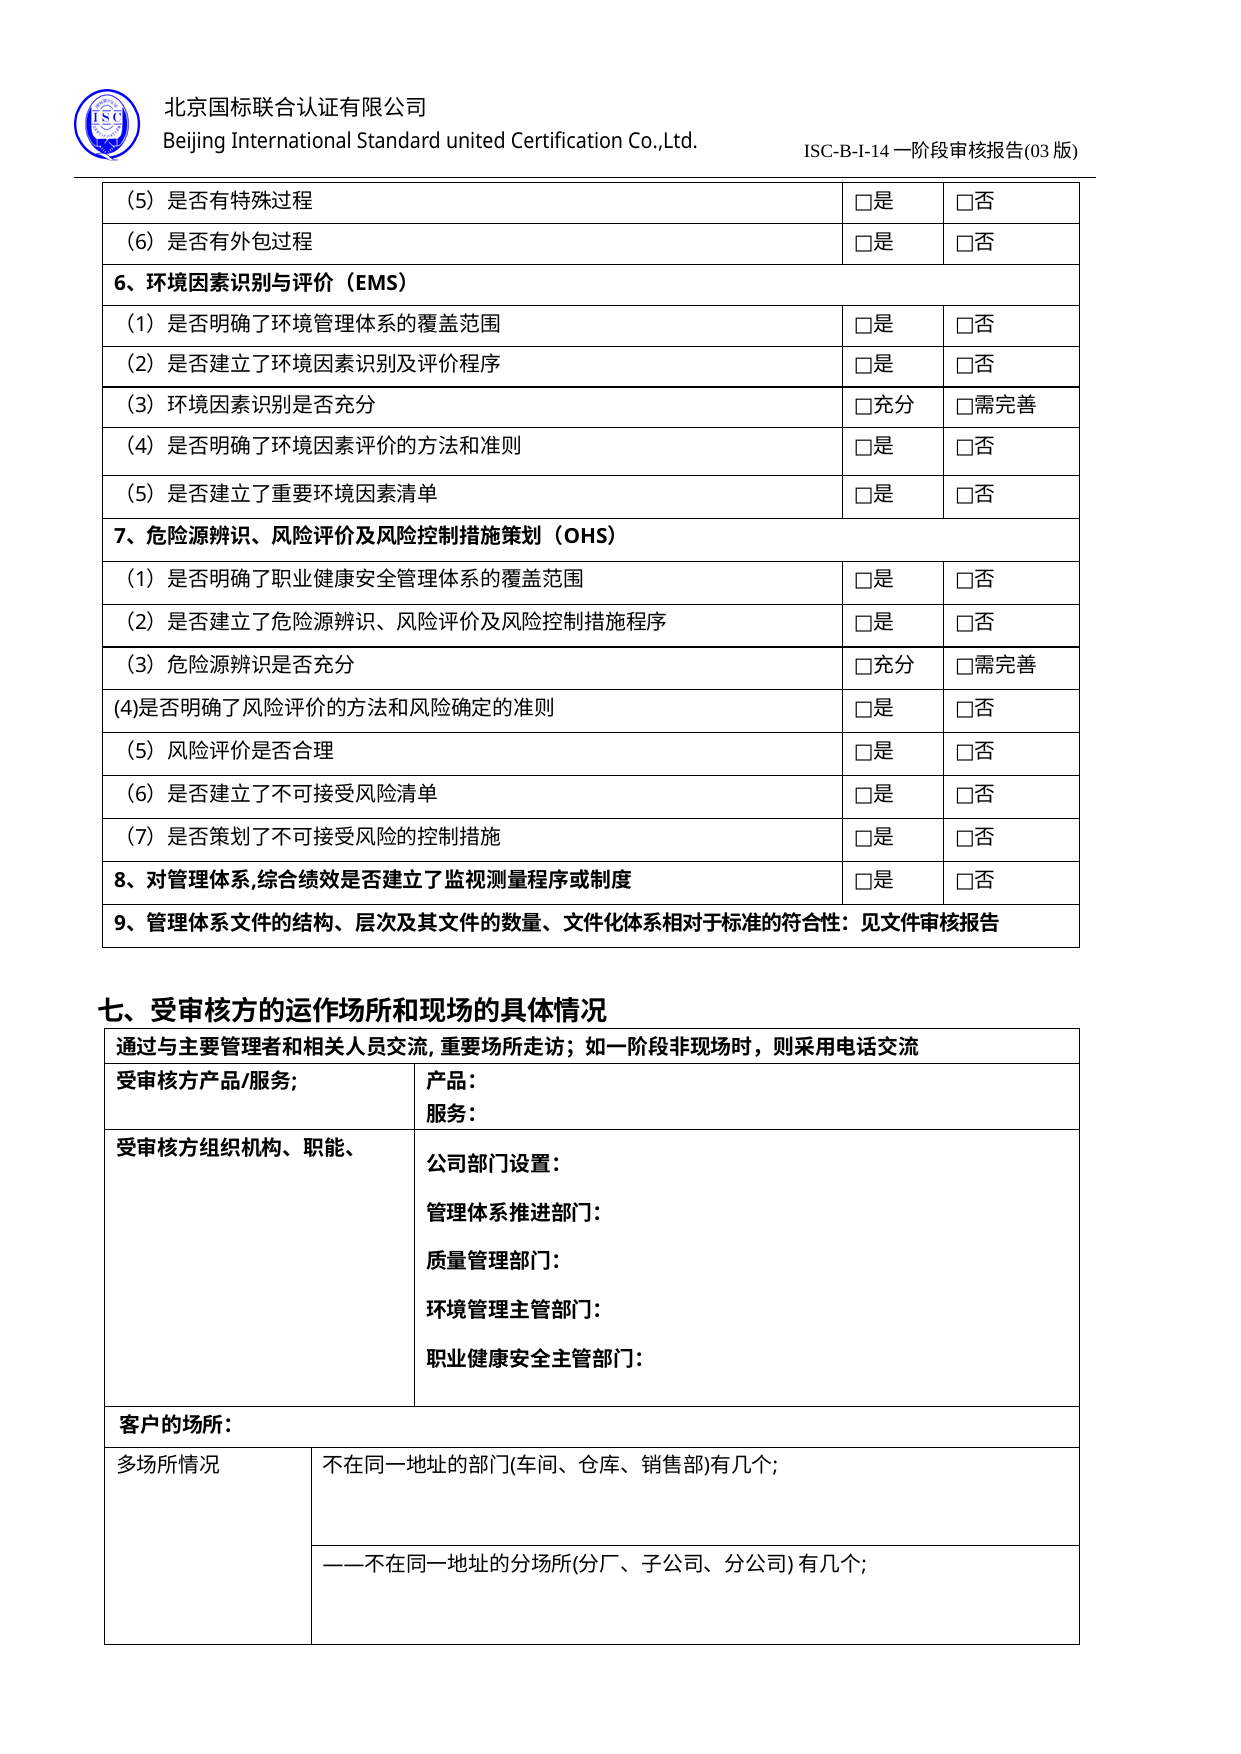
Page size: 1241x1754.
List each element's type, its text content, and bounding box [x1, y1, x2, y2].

table_cell （3）环境因素识别是否充分 [103, 388, 842, 427]
table_cell □需完善 [944, 648, 1079, 689]
table_cell 7、危险源辨识、风险评价及风险控制措施策划（OHS） [103, 519, 1079, 561]
table_header 通过与主要管理者和相关人员交流, 重要场所走访；如一阶段非现场时，则采用电话交流 [105, 1029, 1079, 1063]
table_cell □是 [843, 347, 943, 386]
table_cell □否 [944, 347, 1079, 386]
table_cell （4）是否明确了环境因素评价的方法和准则 [103, 428, 842, 475]
table_cell □是 [843, 428, 943, 475]
table_cell □否 [944, 690, 1079, 732]
table_cell □是 [843, 306, 943, 346]
table_cell （7）是否策划了不可接受风险的控制措施 [103, 819, 842, 861]
table_cell 产品： 服务： [415, 1064, 1079, 1129]
table_cell □否 [944, 183, 1079, 223]
table_cell 客户的场所： [105, 1407, 1079, 1447]
table_cell （6）是否有外包过程 [103, 224, 842, 264]
table_cell □否 [944, 428, 1079, 475]
table_cell □否 [944, 224, 1079, 264]
table_cell 受审核方产品/服务; [105, 1064, 414, 1129]
table_cell ——不在同一地址的分场所(分厂、子公司、分公司) 有几个; [312, 1546, 1079, 1644]
table_cell 6、环境因素识别与评价（EMS） [103, 265, 1079, 305]
table_cell 不在同一地址的部门(车间、仓库、销售部)有几个; [312, 1448, 1079, 1545]
table_cell （5）风险评价是否合理 [103, 733, 842, 775]
table_cell □是 [843, 224, 943, 264]
table_cell □否 [944, 306, 1079, 346]
table_cell （5）是否建立了重要环境因素清单 [103, 476, 842, 518]
table_cell □需完善 [944, 388, 1079, 427]
table_cell □是 [843, 733, 943, 775]
table_cell □否 [944, 776, 1079, 818]
table_cell □是 [843, 562, 943, 603]
table_cell □是 [843, 690, 943, 732]
table_cell □否 [944, 862, 1079, 904]
table_cell □充分 [843, 388, 943, 427]
table_cell □充分 [843, 648, 943, 689]
table_cell 受审核方组织机构、职能、 [105, 1130, 414, 1406]
table_cell □否 [944, 476, 1079, 518]
table_cell □是 [843, 862, 943, 904]
table_cell （1）是否明确了环境管理体系的覆盖范围 [103, 306, 842, 346]
table_cell 多场所情况 [105, 1448, 311, 1644]
table_cell （2）是否建立了环境因素识别及评价程序 [103, 347, 842, 386]
table_cell □否 [944, 819, 1079, 861]
table_cell （3）危险源辨识是否充分 [103, 648, 842, 689]
table_cell □是 [843, 476, 943, 518]
table_cell □是 [843, 776, 943, 818]
table_cell □否 [944, 562, 1079, 603]
table_cell （1）是否明确了职业健康安全管理体系的覆盖范围 [103, 562, 842, 603]
table_cell 8、对管理体系,综合绩效是否建立了监视测量程序或制度 [103, 862, 842, 904]
table_cell □是 [843, 819, 943, 861]
table_cell □否 [944, 733, 1079, 775]
text 七、受审核方的运作场所和现场的具体情况 [75, 989, 1045, 1028]
table_cell 9、管理体系文件的结构、层次及其文件的数量、文件化体系相对于标准的符合性：见文件审核报告 [103, 905, 1079, 947]
table_cell （6）是否建立了不可接受风险清单 [103, 776, 842, 818]
table_cell □是 [843, 605, 943, 646]
table_cell □否 [944, 605, 1079, 646]
picture [74, 89, 143, 161]
table_cell (4)是否明确了风险评价的方法和风险确定的准则 [103, 690, 842, 732]
table_cell （2）是否建立了危险源辨识、风险评价及风险控制措施程序 [103, 605, 842, 646]
table_cell （5）是否有特殊过程 [103, 183, 842, 223]
table_cell □是 [843, 183, 943, 223]
table_cell 公司部门设置： 管理体系推进部门： 质量管理部门： 环境管理主管部门： 职业健康安全主管部门： [415, 1130, 1079, 1406]
